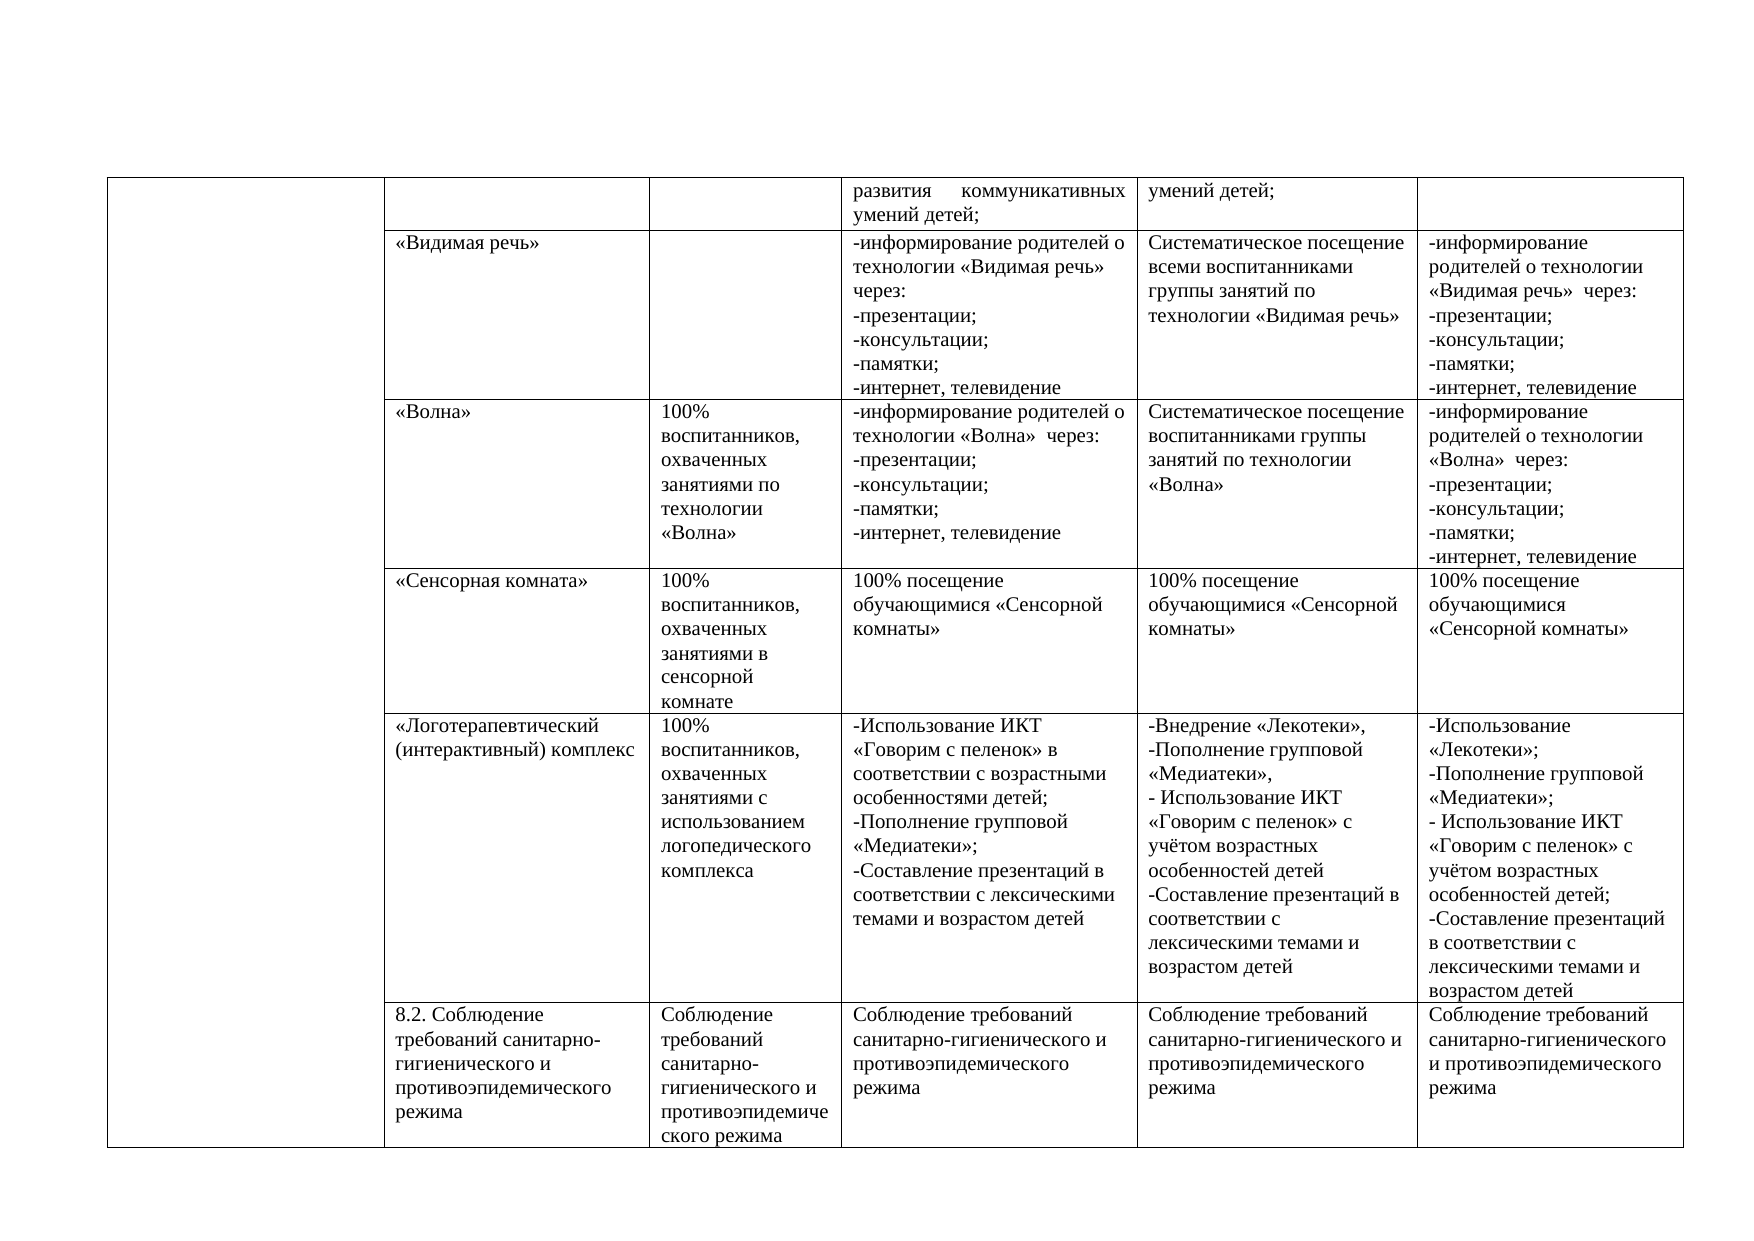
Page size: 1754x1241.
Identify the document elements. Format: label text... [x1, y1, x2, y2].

table_cell 100% посещение обучающимися «Сенсорной комнаты» [1138, 569, 1417, 713]
table_cell -Использование ИКТ «Говорим с пеленок» в соответствии с возрастными особенностями детей; -Пополнение групповой «Медиатеки»; -Составление презентаций в соответствии с лексическими темами и возрастом детей [842, 714, 1137, 1002]
table_cell Соблюдение требований санитарно-гигиенического и противоэпидемического режима [842, 1003, 1137, 1147]
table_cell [842, 178, 1137, 230]
table_cell «Видимая речь» [385, 231, 649, 399]
table_cell «Логотерапевтический (интерактивный) комплекс [385, 714, 649, 1002]
table_cell Соблюдение требований санитарно-гигиенического и противоэпидемического режима [1138, 1003, 1417, 1147]
table_cell 100% воспитанников, охваченных занятиями по технологии «Волна» [650, 400, 841, 568]
table_cell Соблюдение требований санитарно-гигиенического и противоэпидемического режима [1418, 1003, 1683, 1147]
table_cell -информирование родителей о технологии «Видимая речь» через: -презентации; -консультации; -памятки; -интернет, телевидение [842, 231, 1137, 399]
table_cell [385, 178, 649, 230]
table_cell -Использование «Лекотеки»; -Пополнение групповой «Медиатеки»; - Использование ИКТ «Говорим с пеленок» с учётом возрастных особенностей детей; -Составление презентаций в соответствии с лексическими темами и возрастом детей [1418, 714, 1683, 1002]
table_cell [1418, 178, 1683, 230]
table_cell -Внедрение «Лекотеки», -Пополнение групповой «Медиатеки», - Использование ИКТ «Говорим с пеленок» с учётом возрастных особенностей детей -Составление презентаций в соответствии с лексическими темами и возрастом детей [1138, 714, 1417, 1002]
table_cell 100% посещение обучающимися «Сенсорной комнаты» [842, 569, 1137, 713]
table_cell Систематическое посещение воспитанниками группы занятий по технологии «Волна» [1138, 400, 1417, 568]
table_cell Соблюдение требований санитарно-гигиенического и противоэпидемического режима [650, 1003, 841, 1147]
table_cell 100% посещение обучающимися «Сенсорной комнаты» [1418, 569, 1683, 713]
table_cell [108, 178, 384, 1147]
table_cell -информирование родителей о технологии «Волна» через: -презентации; -консультации; -памятки; -интернет, телевидение [1418, 400, 1683, 568]
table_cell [650, 178, 841, 230]
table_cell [1138, 178, 1417, 230]
table_cell [650, 231, 841, 399]
table_cell Систематическое посещение всеми воспитанниками группы занятий по технологии «Видимая речь» [1138, 231, 1417, 399]
table_cell 100% воспитанников, охваченных занятиями в сенсорной комнате [650, 569, 841, 713]
table_cell «Сенсорная комната» [385, 569, 649, 713]
table_cell -информирование родителей о технологии «Видимая речь» через: -презентации; -консультации; -памятки; -интернет, телевидение [1418, 231, 1683, 399]
table_cell -информирование родителей о технологии «Волна» через: -презентации; -консультации; -памятки; -интернет, телевидение [842, 400, 1137, 568]
table_cell 8.2. Соблюдение требований санитарно-гигиенического и противоэпидемического режима [385, 1003, 649, 1147]
table_cell «Волна» [385, 400, 649, 568]
table_cell 100% воспитанников, охваченных занятиями с использованием логопедического комплекса [650, 714, 841, 1002]
